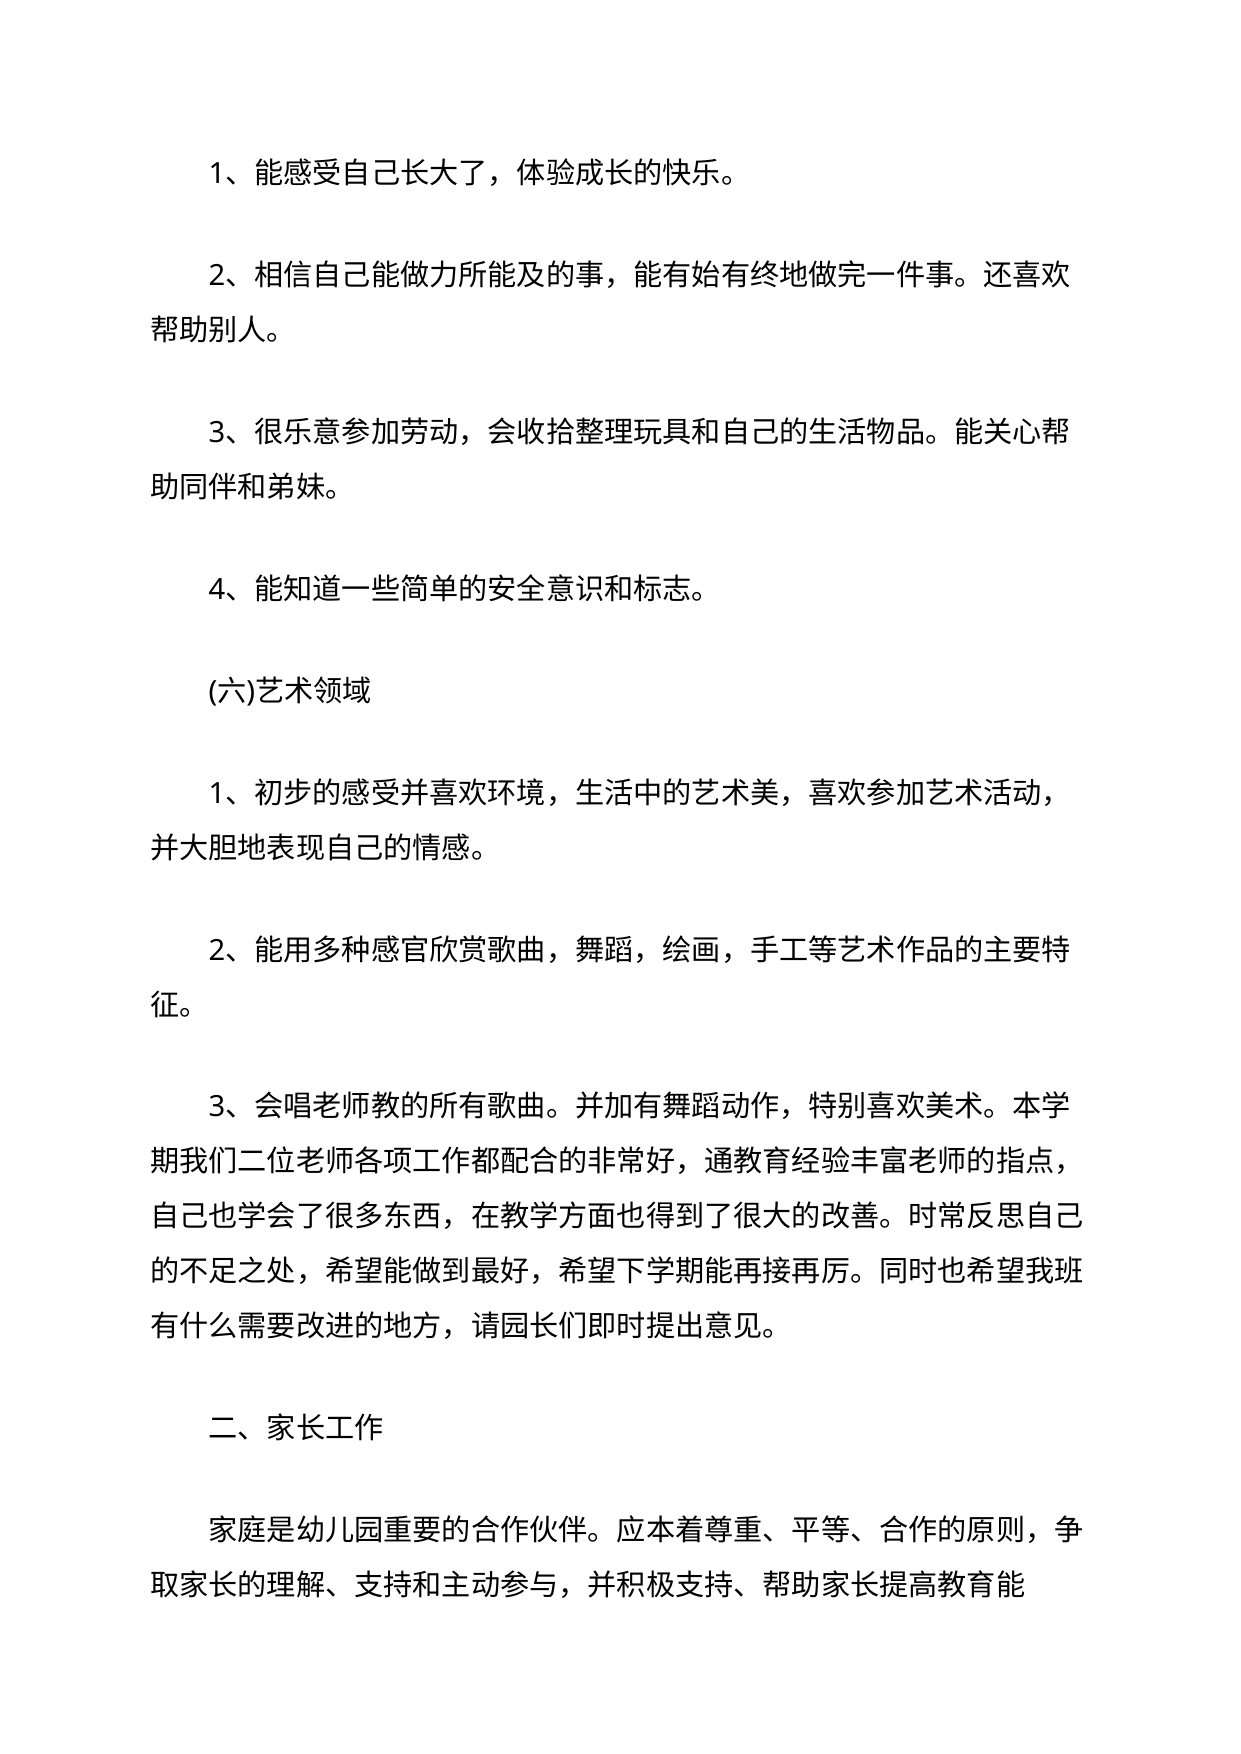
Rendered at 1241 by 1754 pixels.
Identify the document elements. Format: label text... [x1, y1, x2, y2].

text 2、相信自己能做力所能及的事，能有始有终地做完一件事。还喜欢帮助别人。 [150, 252, 1090, 349]
text 1、初步的感受并喜欢环境，生活中的艺术美，喜欢参加艺术活动，并大胆地表现自己的情感。 [150, 769, 1090, 867]
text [150, 1506, 1090, 1603]
text 3、会唱老师教的所有歌曲。并加有舞蹈动作，特别喜欢美术。本学期我们二位老师各项工作都配合的非常好，通教育经验丰富老师的指点，自己也学会了很多东西，在教学方面也得到了很大的改善。时常反思自己的不足之处，希望能做到最好，希望下学期能再接再厉。同时也希望我班有什么需要改进的地方，请园长们即时提出意见。 [150, 1083, 1090, 1345]
text 2、能用多种感官欣赏歌曲，舞蹈，绘画，手工等艺术作品的主要特征。 [150, 926, 1090, 1023]
text 4、能知道一些简单的安全意识和标志。 [150, 566, 1090, 608]
text 二、家长工作 [150, 1404, 1090, 1447]
text 3、很乐意参加劳动，会收拾整理玩具和自己的生活物品。能关心帮助同伴和弟妹。 [150, 409, 1090, 506]
text (六)艺术领域 [150, 667, 1090, 710]
text 1、能感受自己长大了，体验成长的快乐。 [150, 150, 1090, 192]
